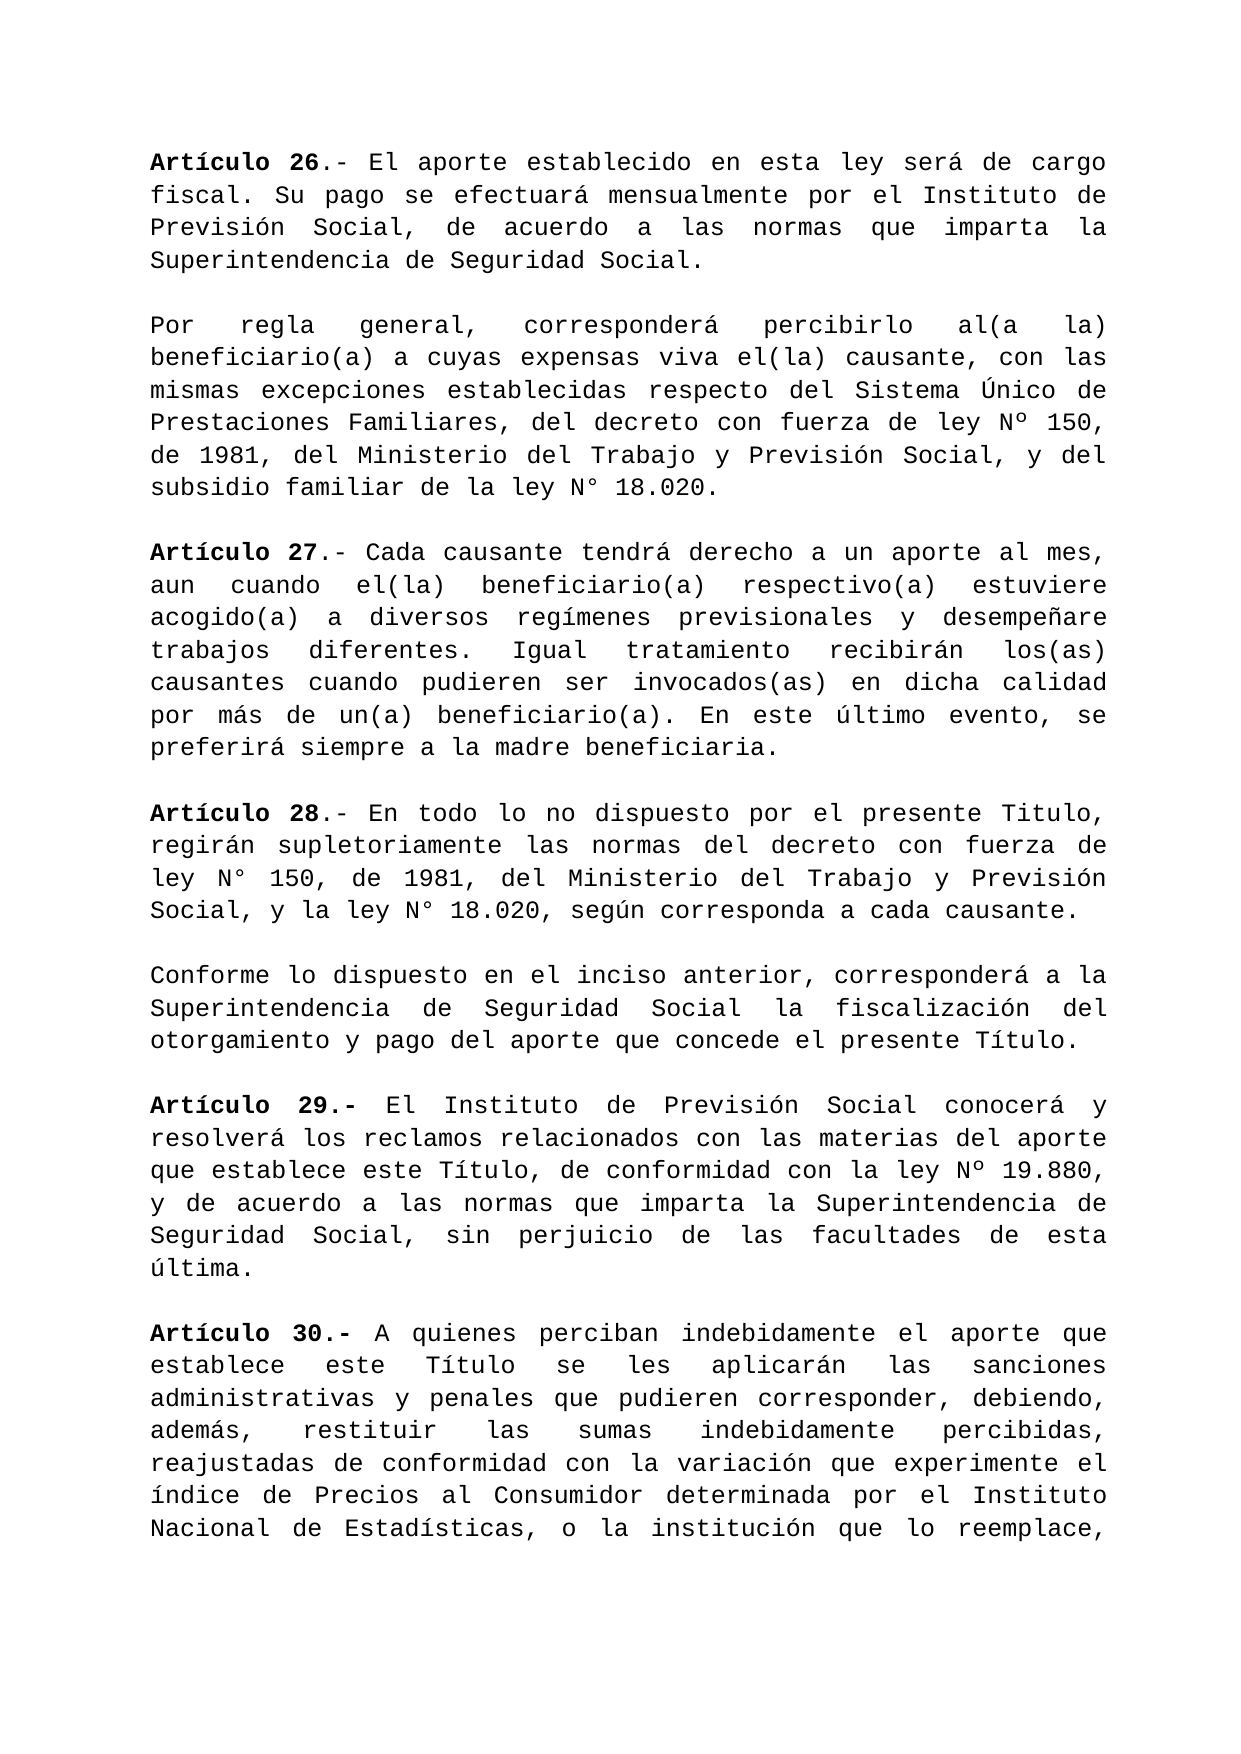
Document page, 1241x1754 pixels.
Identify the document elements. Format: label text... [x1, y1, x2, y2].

text Conforme lo dispuesto en el inciso anterior, corresponderá a la Superintendencia de Seguridad Social la fiscalización del otorgamiento y pago del aporte que concede el presente Título. [150, 963, 1107, 1056]
text Por regla general, corresponderá percibirlo al(a la) beneficiario(a) a cuyas expensas viva el(la) causante, con las mismas excepciones establecidas respecto del Sistema Único de Prestaciones Familiares, del decreto con fuerza de ley Nº 150, de 1981, del Ministerio del Trabajo y Previsión Social, y del subsidio familiar de la ley N° 18.020. [150, 312, 1107, 503]
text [150, 1321, 1107, 1544]
text Artículo 29.- El Instituto de Previsión Social conocerá y resolverá los reclamos relacionados con las materias del aporte que establece este Título, de conformidad con la ley Nº 19.880, y de acuerdo a las normas que imparta la Superintendencia de Seguridad Social, sin perjuicio de las facultades de esta última. [150, 1093, 1107, 1284]
text Artículo 26.- El aporte establecido en esta ley será de cargo fiscal. Su pago se efectuará mensualmente por el Instituto de Previsión Social, de acuerdo a las normas que imparta la Superintendencia de Seguridad Social. [150, 150, 1107, 276]
text Artículo 27.- Cada causante tendrá derecho a un aporte al mes, aun cuando el(la) beneficiario(a) respectivo(a) estuviere acogido(a) a diversos regímenes previsionales y desempeñare trabajos diferentes. Igual tratamiento recibirán los(as) causantes cuando pudieren ser invocados(as) en dicha calidad por más de un(a) beneficiario(a). En este último evento, se preferirá siempre a la madre beneficiaria. [150, 540, 1107, 763]
text Artículo 28.- En todo lo no dispuesto por el presente Titulo, regirán supletoriamente las normas del decreto con fuerza de ley N° 150, de 1981, del Ministerio del Trabajo y Previsión Social, y la ley N° 18.020, según corresponda a cada causante. [150, 801, 1107, 926]
